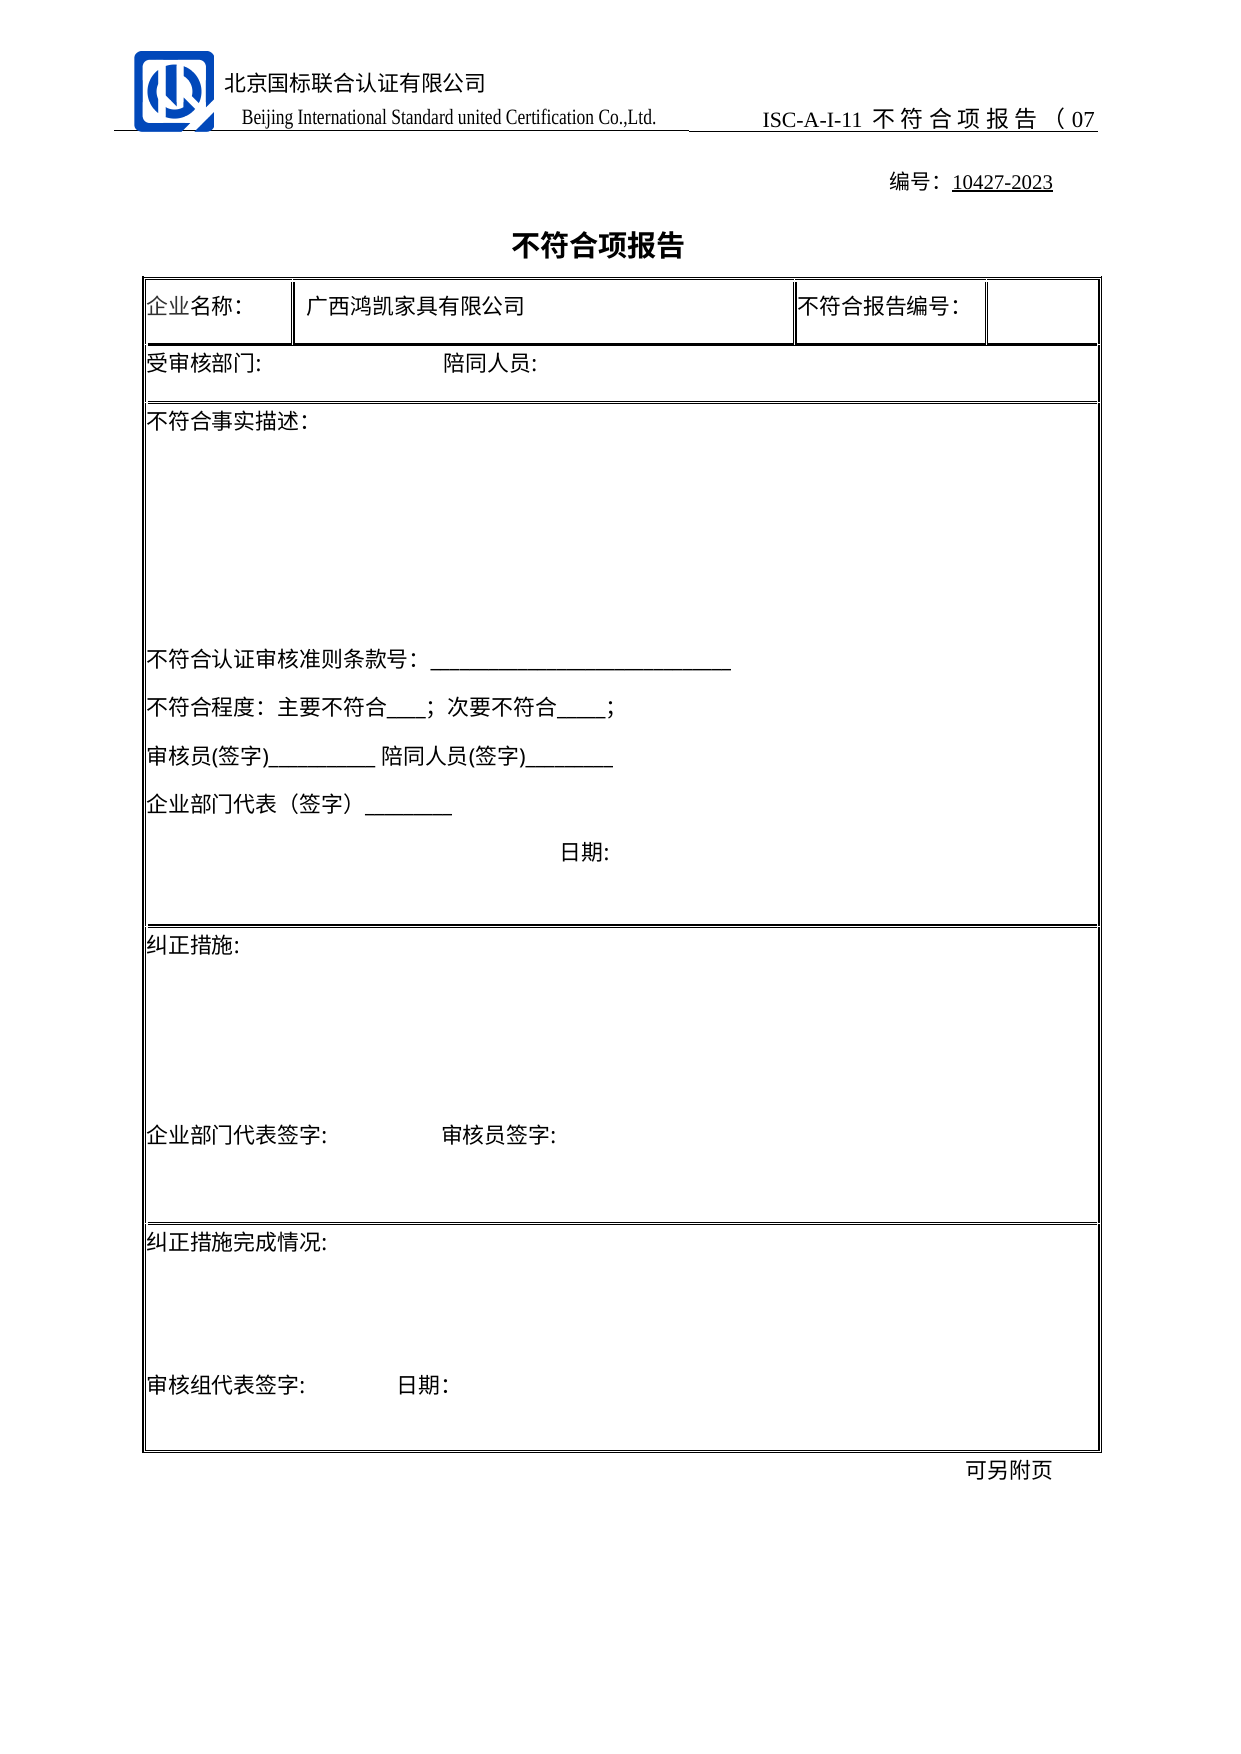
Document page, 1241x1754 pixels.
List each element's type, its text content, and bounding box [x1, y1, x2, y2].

table_header 广西鸿凯家具有限公司 [293, 278, 795, 343]
picture [134, 51, 214, 132]
table_header 企业名称： [146, 278, 293, 343]
table_header 不符合报告编号： [795, 280, 987, 343]
text 不符合项报告 [144, 211, 1053, 276]
text 可另附页 [144, 1453, 1053, 1485]
table_cell 受审核部门: 陪同人员: [144, 343, 1100, 401]
table_cell 纠正措施: 企业部门代表签字: 审核员签字: [146, 924, 1099, 1222]
table_cell 纠正措施完成情况: 审核组代表签字: 日期： [144, 1222, 1100, 1449]
table_cell 不符合事实描述： 不符合认证审核准则条款号：_______________________________ 不符合程度：主要不符合____；次要不符合_____； 审核员(签字)___________ 陪同人员(签字)_________ 企业部门代表（签字）_________ 日期: [144, 401, 1100, 924]
table_header [987, 280, 1098, 343]
text 编号：10427-2023 [144, 164, 1053, 196]
